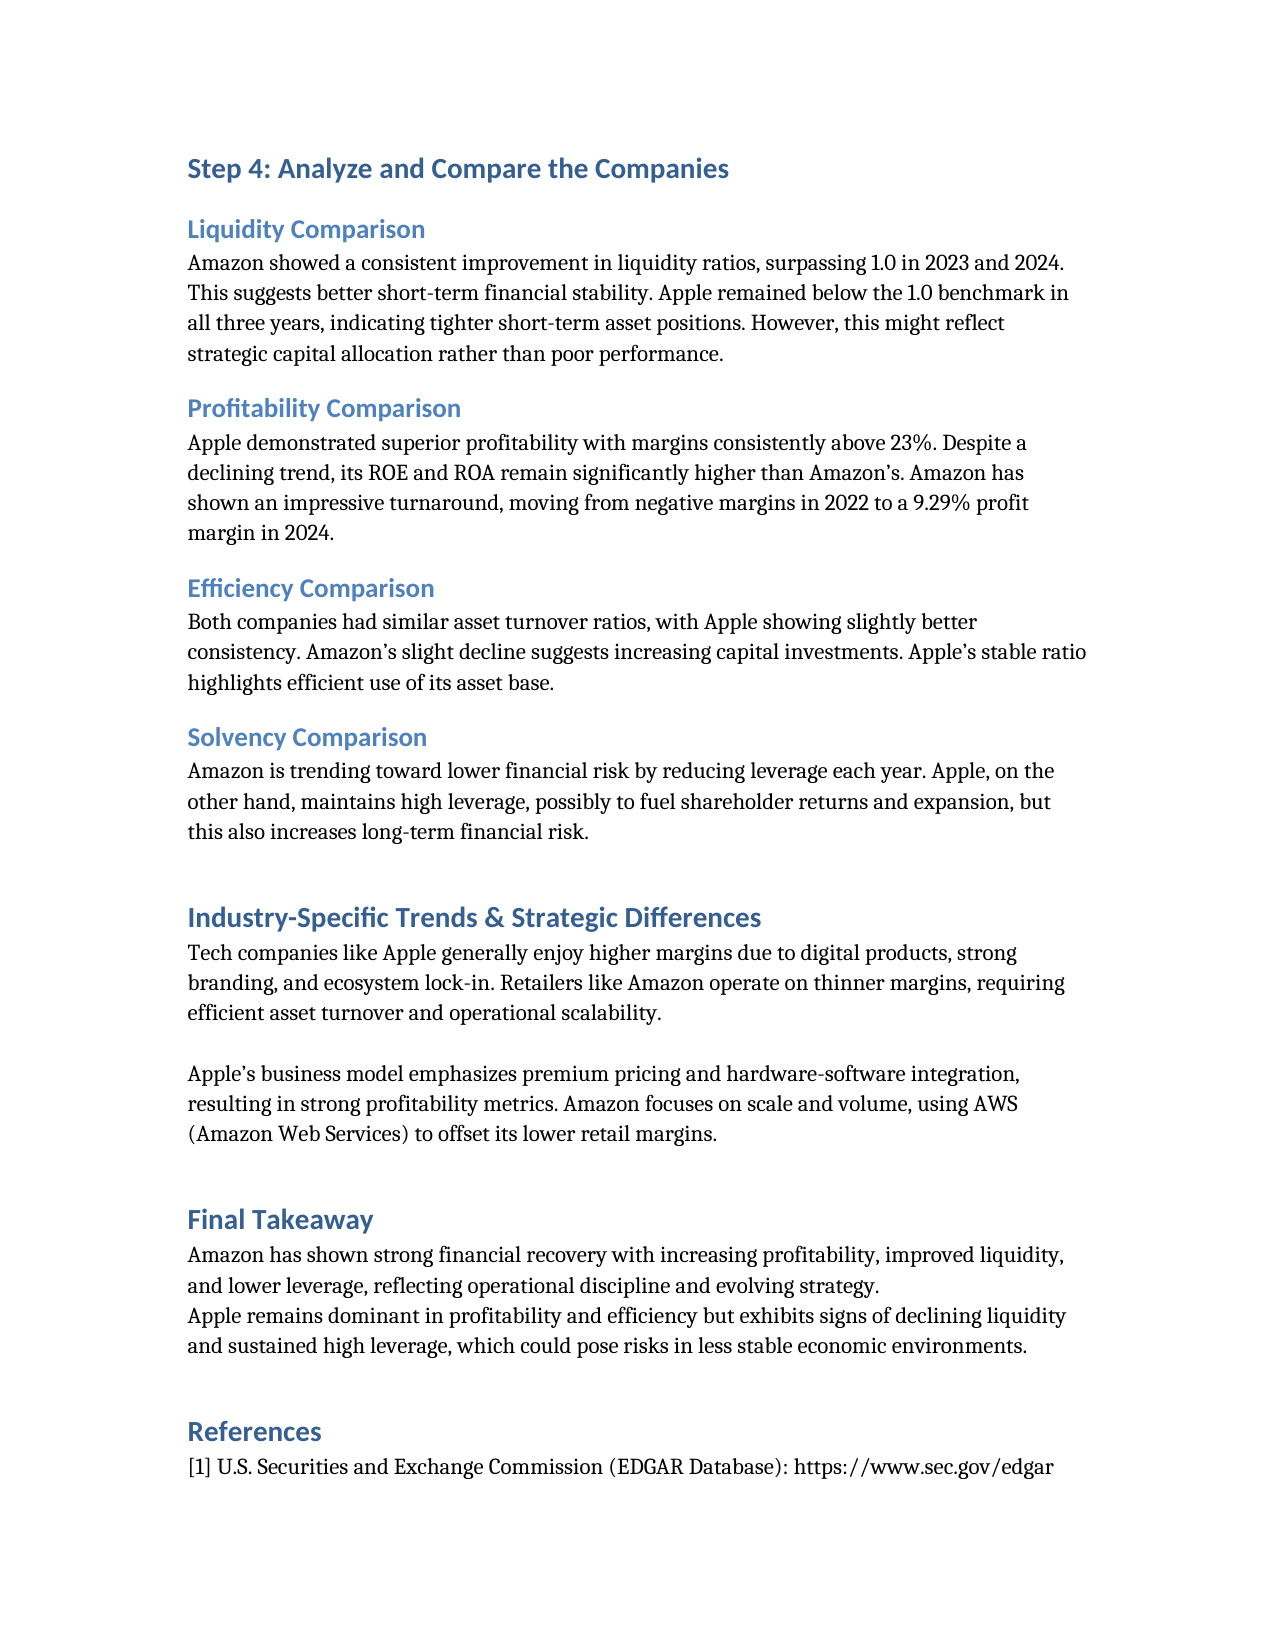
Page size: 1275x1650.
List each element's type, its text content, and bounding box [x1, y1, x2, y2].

text Both companies had similar asset turnover ratios, with Apple showing slightly better consistency. Amazon’s slight decline suggests increasing capital investments. Apple’s stable ratio highlights efficient use of its asset base. [187, 609, 1087, 696]
subtitle Liquidity Comparison [187, 212, 1087, 245]
subtitle Efficiency Comparison [187, 571, 1087, 604]
text Amazon showed a consistent improvement in liquidity ratios, surpassing 1.0 in 2023 and 2024. This suggests better short-term financial stability. Apple remained below the 1.0 benchmark in all three years, indicating tighter short-term asset positions. However, this might reflect strategic capital allocation rather than poor performance. [187, 250, 1087, 367]
text [1] U.S. Securities and Exchange Commission (EDGAR Database): https://www.sec.gov/edgar [187, 1454, 1087, 1480]
subtitle Step 4: Analyze and Compare the Companies [187, 150, 1087, 186]
text Amazon is trending toward lower financial risk by reducing leverage each year. Apple, on the other hand, maintains high leverage, possibly to fuel shareholder returns and expansion, but this also increases long-term financial risk. [187, 758, 1087, 845]
subtitle Profitability Comparison [187, 391, 1087, 424]
subtitle Final Takeaway [187, 1201, 1087, 1237]
subtitle Industry-Specific Trends & Strategic Differences [187, 899, 1087, 934]
text Apple demonstrated superior profitability with margins consistently above 23%. Despite a declining trend, its ROE and ROA remain significantly higher than Amazon’s. Amazon has shown an impressive turnaround, moving from negative margins in 2022 to a 9.29% profit margin in 2024. [187, 429, 1087, 546]
subtitle Solvency Comparison [187, 720, 1087, 753]
text Amazon has shown strong financial recovery with increasing profitability, improved liquidity, and lower leverage, reflecting operational discipline and evolving strategy. Apple remains dominant in profitability and efficiency but exhibits signs of declining liquidity and sustained high leverage, which could pose risks in less stable economic environments. [187, 1242, 1087, 1359]
text Tech companies like Apple generally enjoy higher margins due to digital products, strong branding, and ecosystem lock-in. Retailers like Amazon operate on thinner margins, requiring efficient asset turnover and operational scalability. Apple’s business model emphasizes premium pricing and hardware-software integration, resulting in strong profitability metrics. Amazon focuses on scale and volume, using AWS (Amazon Web Services) to offset its lower retail margins. [187, 940, 1087, 1147]
subtitle References [187, 1413, 1087, 1449]
